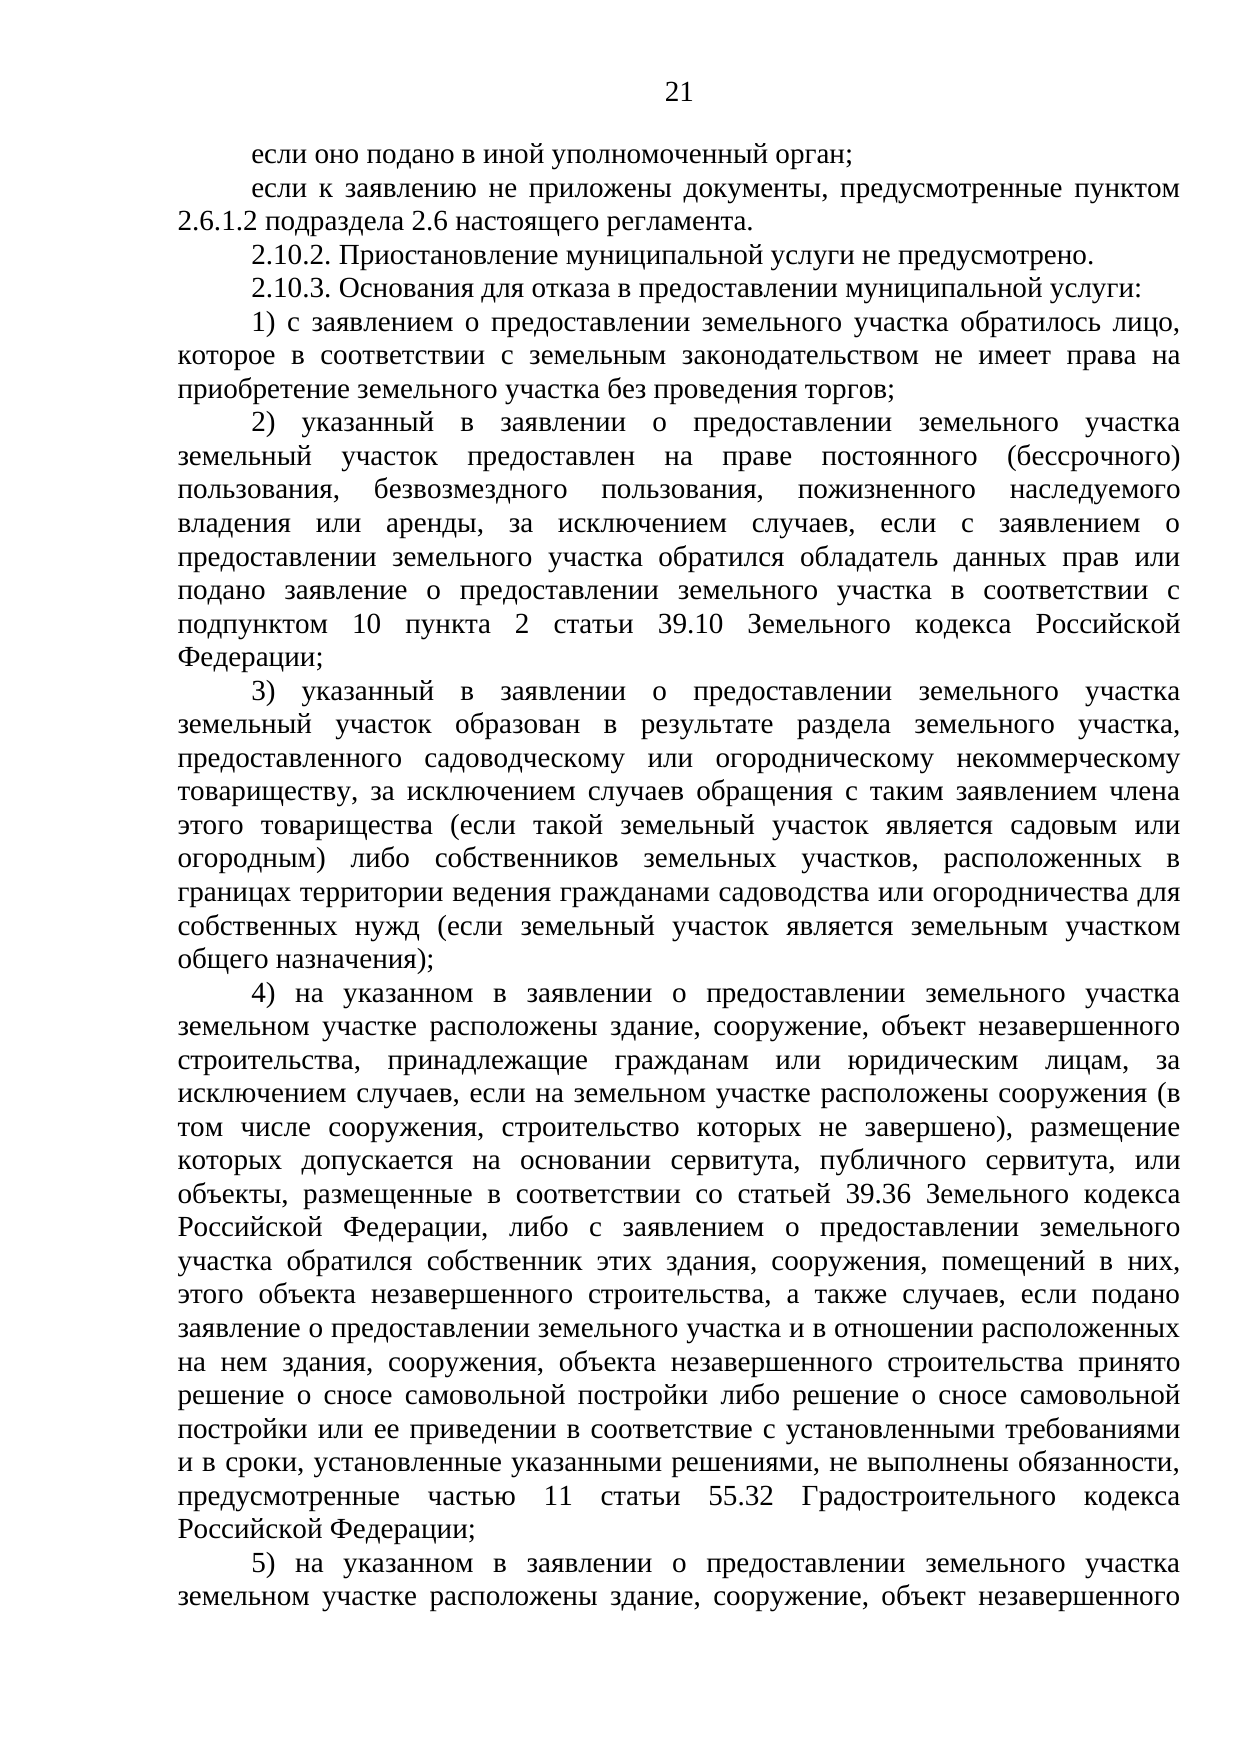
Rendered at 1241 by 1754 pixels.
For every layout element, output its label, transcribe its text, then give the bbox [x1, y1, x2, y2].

list 2.10.3. Основания для отказа в предоставлении муниципальной услуги: [177, 270, 1181, 304]
list если оно подано в иной уполномоченный орган; [177, 136, 1181, 170]
list 4) на указанном в заявлении о предоставлении земельного участка земельном участке расположены здание, сооружение, объект незавершенного строительства, принадлежащие гражданам или юридическим лицам, за исключением случаев, если на земельном участке расположены сооружения (в том числе сооружения, строительство которых не завершено), размещение которых допускается на основании сервитута, публичного сервитута, или объекты, размещенные в соответствии со статьей 39.36 Земельного кодекса Российской Федерации, либо с заявлением о предоставлении земельного участка обратился собственник этих здания, сооружения, помещений в них, этого объекта незавершенного строительства, а также случаев, если подано заявление о предоставлении земельного участка и в отношении расположенных на нем здания, сооружения, объекта незавершенного строительства принято решение о сносе самовольной постройки либо решение о сносе самовольной постройки или ее приведении в соответствие с установленными требованиями и в сроки, установленные указанными решениями, не выполнены обязанности, предусмотренные частью 11 статьи 55.32 Градостроительного кодекса Российской Федерации; [177, 975, 1181, 1545]
list 3) указанный в заявлении о предоставлении земельного участка земельный участок образован в результате раздела земельного участка, предоставленного садоводческому или огородническому некоммерческому товариществу, за исключением случаев обращения с таким заявлением члена этого товарищества (если такой земельный участок является садовым или огородным) либо собственников земельных участков, расположенных в границах территории ведения гражданами садоводства или огородничества для собственных нужд (если земельный участок является земельным участком общего назначения); [177, 673, 1181, 975]
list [177, 1545, 1181, 1612]
list если к заявлению не приложены документы, предусмотренные пунктом 2.6.1.2 подраздела 2.6 настоящего регламента. [177, 170, 1181, 237]
list 2) указанный в заявлении о предоставлении земельного участка земельный участок предоставлен на праве постоянного (бессрочного) пользования, безвозмездного пользования, пожизненного наследуемого владения или аренды, за исключением случаев, если с заявлением о предоставлении земельного участка обратился обладатель данных прав или подано заявление о предоставлении земельного участка в соответствии с подпунктом 10 пункта 2 статьи 39.10 Земельного кодекса Российской Федерации; [177, 404, 1181, 673]
list 1) с заявлением о предоставлении земельного участка обратилось лицо, которое в соответствии с земельным законодательством не имеет права на приобретение земельного участка без проведения торгов; [177, 304, 1181, 404]
list 2.10.2. Приостановление муниципальной услуги не предусмотрено. [177, 237, 1181, 270]
